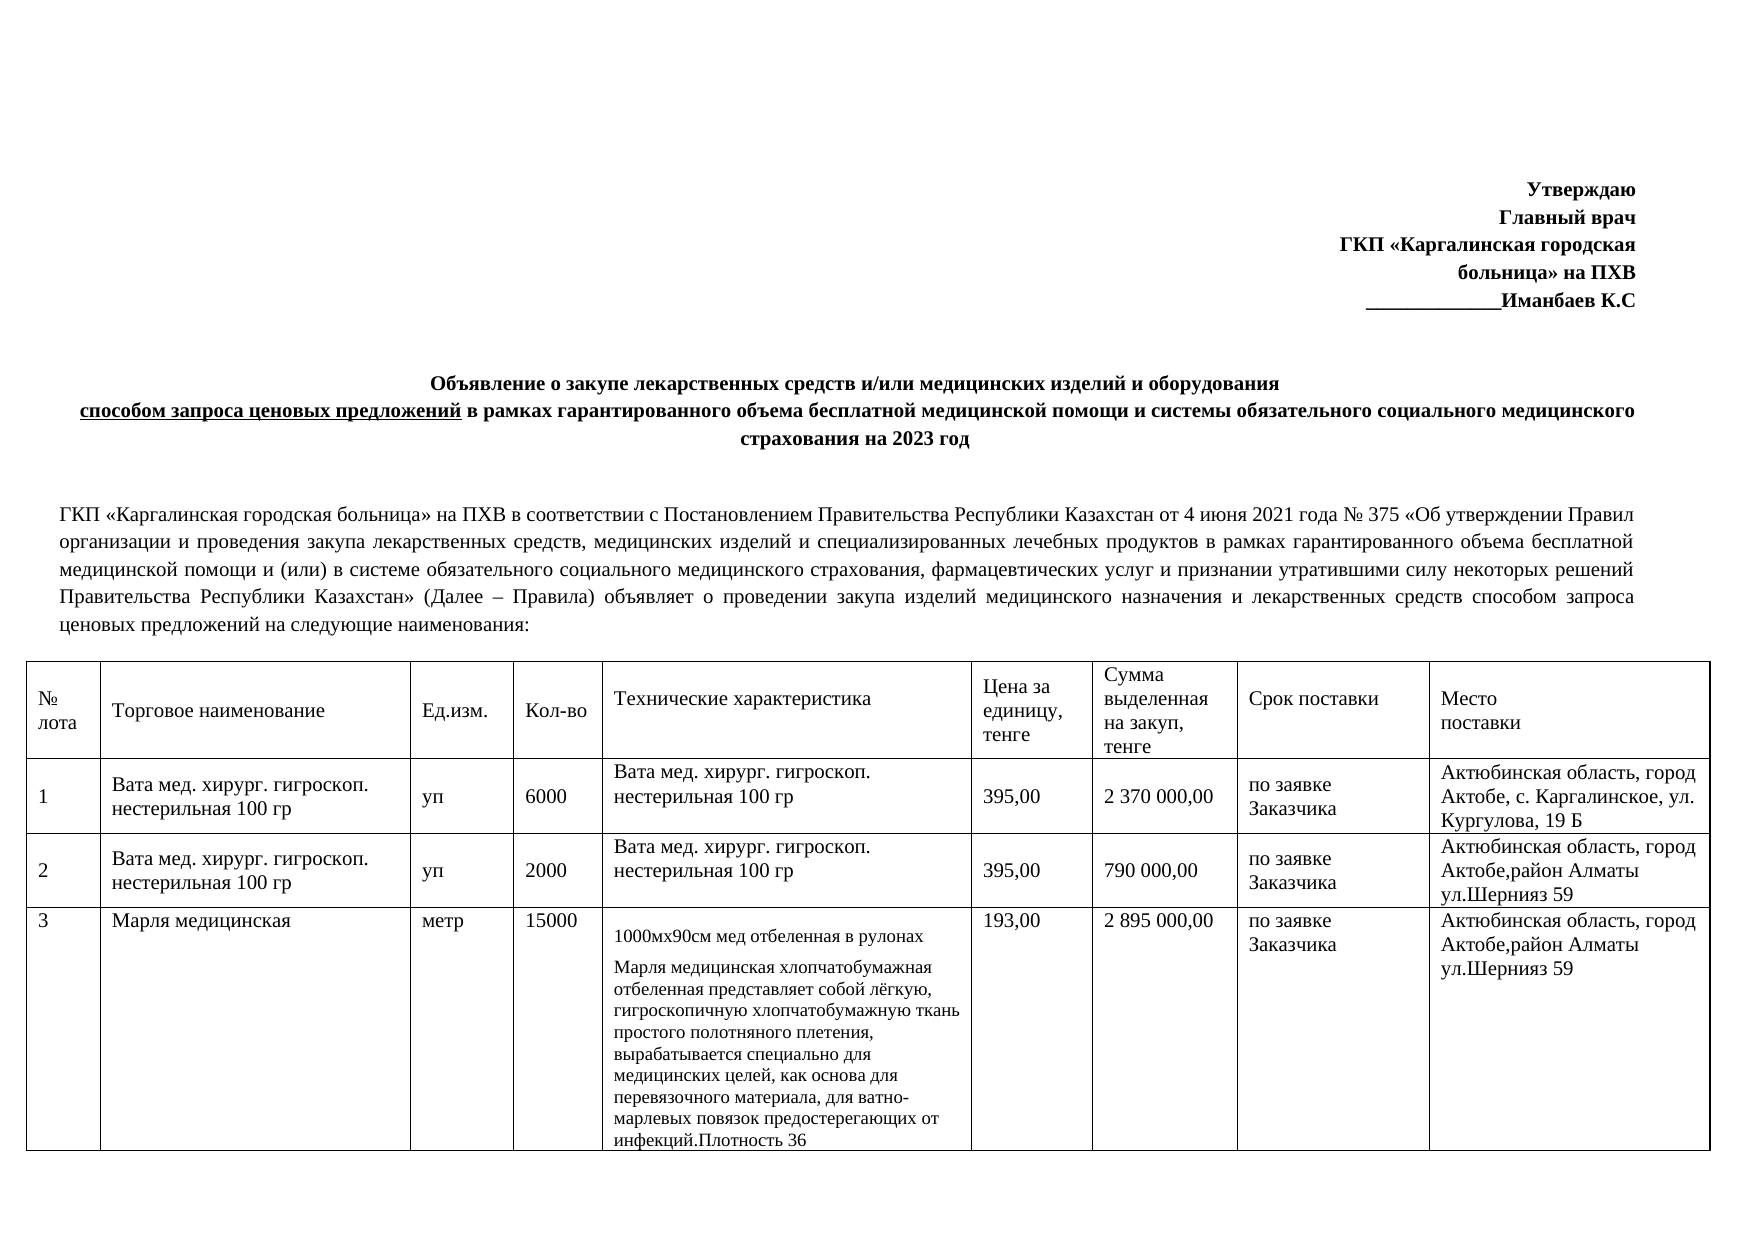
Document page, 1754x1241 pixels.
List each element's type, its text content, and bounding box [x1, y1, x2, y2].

table_cell Вата мед. хирург. гигроскоп. нестерильная 100 гр [603, 834, 971, 907]
table_cell Марля медицинская [101, 908, 410, 1150]
table_cell 6000 [514, 759, 602, 832]
table_cell по заявке Заказчика [1238, 834, 1429, 907]
text ГКП «Каргалинская городская больница» на ПХВ в соответствии с Постановлением Правительства Республики Казахстан от 4 июня 2021 года № 375 «Об утверждении Правил организации и проведения закупа лекарственных средств, медицинских изделий и специализированных лечебных продуктов в рамках гарантированного объема бесплатной медицинской помощи и (или) в системе обязательного социального медицинского страхования, фармацевтических услуг и признании утратившими силу некоторых решений Правительства Республики Казахстан» (Далее – Правила) объявляет о проведении закупа изделий медицинского назначения и лекарственных средств способом запроса ценовых предложений на следующие наименования: [59, 502, 1636, 636]
table_header Сумма выделенная на закуп, тенге [1093, 662, 1237, 758]
table_header Торговое наименование [101, 662, 410, 758]
table_cell уп [411, 759, 513, 832]
table_header Срок поставки [1238, 662, 1429, 758]
text _____________Иманбаев К.С [74, 288, 1636, 312]
table_cell 2 370 000,00 [1093, 759, 1237, 832]
table_cell 193,00 [972, 908, 1092, 1150]
table_header Ед.изм. [411, 662, 513, 758]
table_cell уп [411, 834, 513, 907]
text больница» на ПХВ [74, 260, 1636, 284]
table_cell Актюбинская область, город Актобе, с. Каргалинское, ул. Кургулова, 19 Б [1430, 759, 1709, 832]
table_cell по заявке Заказчика [1238, 759, 1429, 832]
table_cell 3 [27, 908, 100, 1150]
table_cell Вата мед. хирург. гигроскоп. нестерильная 100 гр [603, 759, 971, 832]
table_cell метр [411, 908, 513, 1150]
table_cell Вата мед. хирург. гигроскоп. нестерильная 100 гр [101, 834, 410, 907]
table_header Место поставки [1430, 662, 1709, 758]
table_cell 2 895 000,00 [1093, 908, 1237, 1150]
text Главный врач [74, 205, 1636, 229]
table_cell 2000 [514, 834, 602, 907]
text способом запроса ценовых предложений в рамках гарантированного объема бесплатной медицинской помощи и системы обязательного социального медицинского страхования на 2023 год [74, 398, 1636, 450]
table_cell 395,00 [972, 759, 1092, 832]
text Утверждаю [74, 177, 1636, 201]
table_cell по заявке Заказчика [1238, 908, 1429, 1150]
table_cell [1430, 908, 1709, 1150]
text Объявление о закупе лекарственных средств и/или медицинских изделий и оборудования [74, 370, 1636, 394]
table_header Технические характеристика [603, 662, 971, 758]
table_cell 790 000,00 [1093, 834, 1237, 907]
table_cell Вата мед. хирург. гигроскоп. нестерильная 100 гр [101, 759, 410, 832]
text ГКП «Каргалинская городская [74, 232, 1636, 256]
table_cell 1 [27, 759, 100, 832]
table_header № лота [27, 662, 100, 758]
table_cell 15000 [514, 908, 602, 1150]
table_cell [603, 908, 971, 1150]
table_cell 395,00 [972, 834, 1092, 907]
table_cell 2 [27, 834, 100, 907]
table_header Цена за единицу, тенге [972, 662, 1092, 758]
table_header Кол-во [514, 662, 602, 758]
table_cell Актюбинская область, город Актобе,район Алматы ул.Шернияз 59 [1430, 834, 1709, 907]
